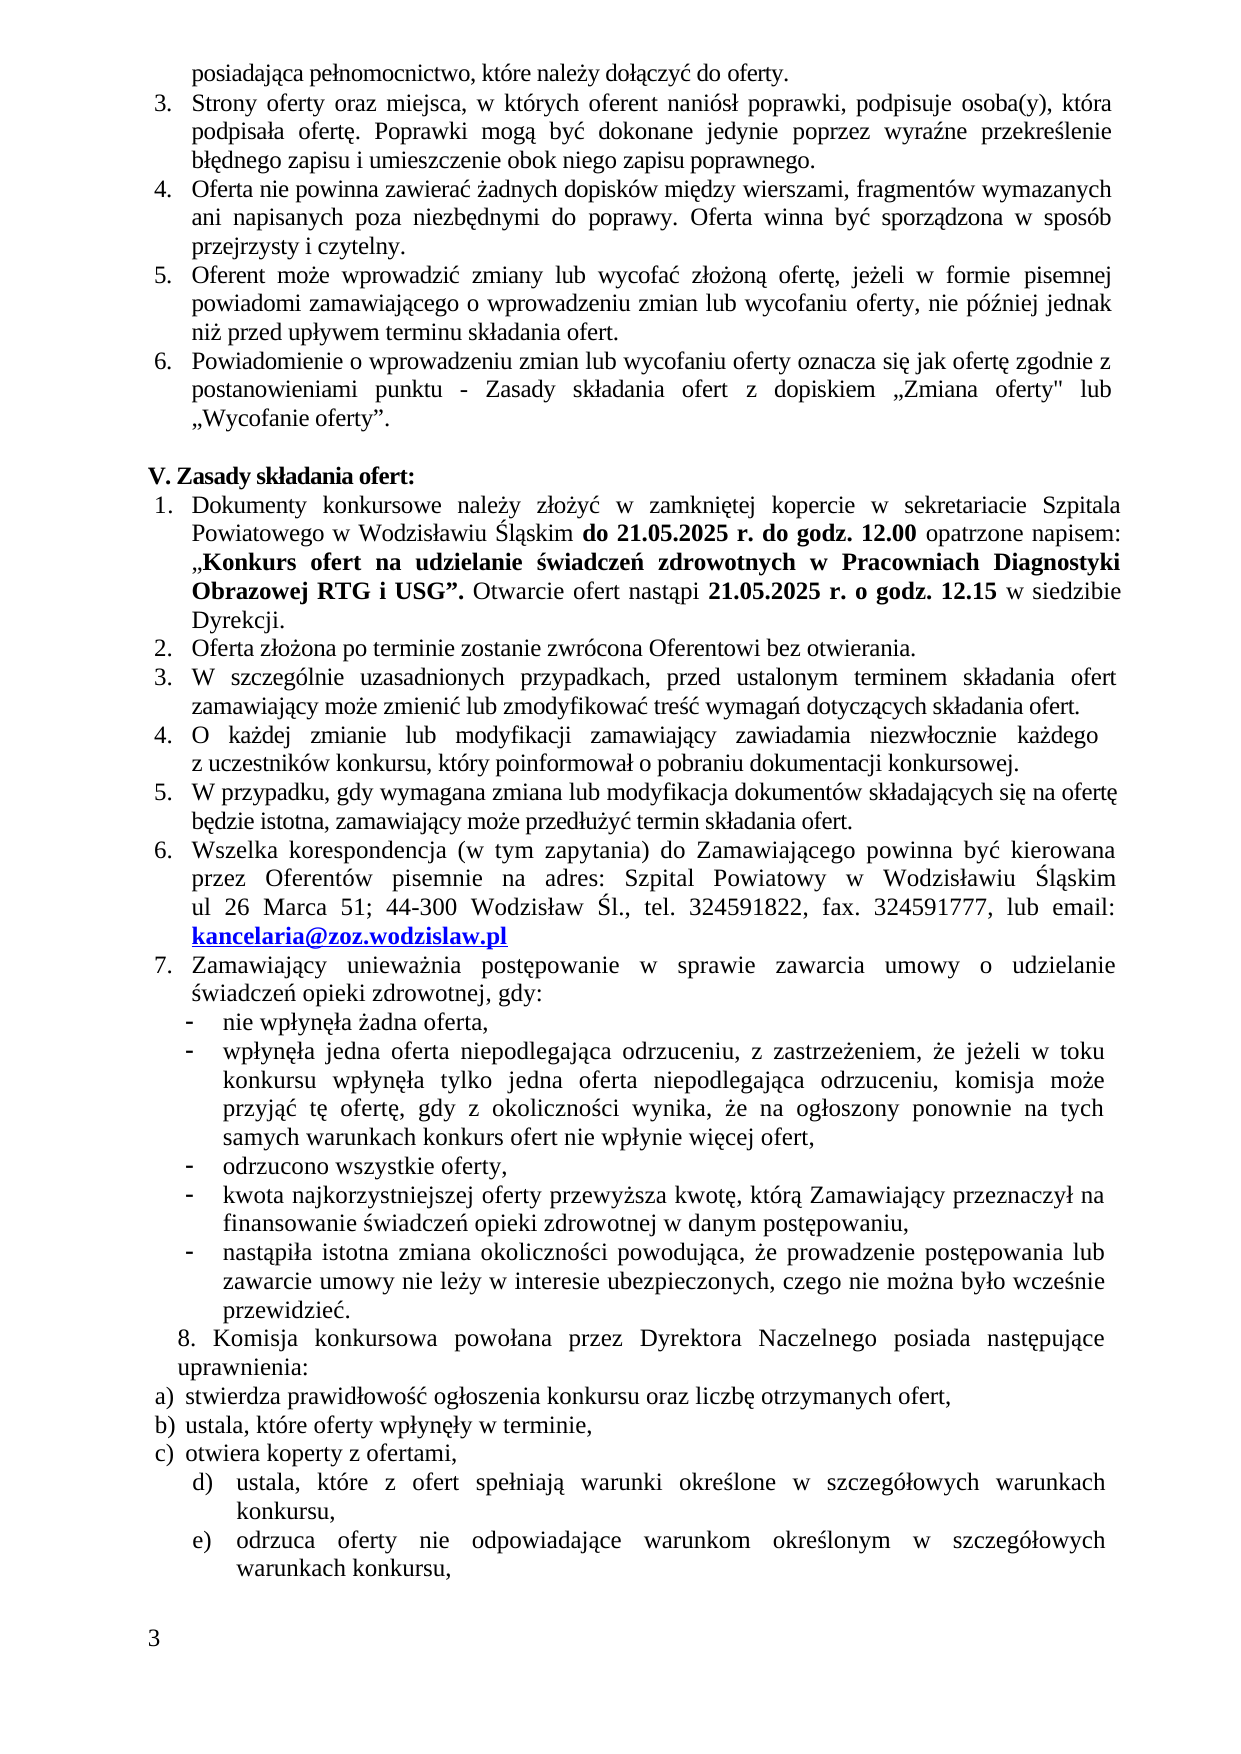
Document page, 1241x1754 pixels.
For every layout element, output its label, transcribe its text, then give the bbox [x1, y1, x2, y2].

list ustala, które z ofert spełniają warunki określone w szczegółowych warunkach konkursu, [192, 1467, 1106, 1525]
list wpłynęła jedna oferta niepodlegająca odrzuceniu, z zastrzeżeniem, że jeżeli w toku konkursu wpłynęła tylko jedna oferta niepodlegająca odrzuceniu, komisja może przyjąć tę ofertę, gdy z okoliczności wynika, że na ogłoszony ponownie na tych samych warunkach konkurs ofert nie wpłynie więcej ofert, [185, 1036, 1106, 1151]
list Dokumenty konkursowe należy złożyć w zamkniętej kopercie w sekretariacie Szpitala Powiatowego w Wodzisławiu Śląskim do 21.05.2025 r. do godz. 12.00 opatrzone napisem: „Konkurs ofert na udzielanie świadczeń zdrowotnych w Pracowniach Diagnostyki Obrazowej RTG i USG”. Otwarcie ofert nastąpi 21.05.2025 r. o godz. 12.15 w siedzibie Dyrekcji. [154, 490, 1121, 633]
list Oferent może wprowadzić zmiany lub wycofać złożoną ofertę, jeżeli w formie pisemnej powiadomi zamawiającego o wprowadzeniu zmian lub wycofaniu oferty, nie później jednak niż przed upływem terminu składania ofert. [154, 260, 1112, 346]
list otwiera koperty z ofertami, [148, 1438, 1106, 1467]
list ustala, które oferty wpłynęły w terminie, [148, 1410, 1106, 1438]
list nie wpłynęła żadna oferta, [185, 1007, 1106, 1036]
list O każdej zmianie lub modyfikacji zamawiający zawiadamia niezwłocznie każdego z uczestników konkursu, który poinformował o pobraniu dokumentacji konkursowej. [154, 720, 1117, 777]
list Oferta złożona po terminie zostanie zwrócona Oferentowi bez otwierania. [154, 633, 1186, 662]
list odrzucono wszystkie oferty, [185, 1151, 1106, 1180]
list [154, 59, 1112, 88]
text 8. Komisja konkursowa powołana przez Dyrektora Naczelnego posiada następujące uprawnienia: [177, 1323, 1106, 1381]
list Zamawiający unieważnia postępowanie w sprawie zawarcia umowy o udzielanie świadczeń opieki zdrowotnej, gdy: [154, 950, 1117, 1007]
list W przypadku, gdy wymagana zmiana lub modyfikacja dokumentów składających się na ofertę będzie istotna, zamawiający może przedłużyć termin składania ofert. [154, 777, 1117, 835]
text V. Zasady składania ofert: [148, 461, 1106, 490]
list stwierdza prawidłowość ogłoszenia konkursu oraz liczbę otrzymanych ofert, [148, 1381, 1106, 1410]
list kwota najkorzystniejszej oferty przewyższa kwotę, którą Zamawiający przeznaczył na finansowanie świadczeń opieki zdrowotnej w danym postępowaniu, [185, 1180, 1106, 1237]
list Wszelka korespondencja (w tym zapytania) do Zamawiającego powinna być kierowana przez Oferentów pisemnie na adres: Szpital Powiatowy w Wodzisławiu Śląskim ul 26 Marca 51; 44-300 Wodzisław Śl., tel. 324591822, fax. 324591777, lub email: kancelaria@zoz.wodzislaw.pl [154, 835, 1117, 950]
list Strony oferty oraz miejsca, w których oferent naniósł poprawki, podpisuje osoba(y), która podpisała ofertę. Poprawki mogą być dokonane jedynie poprzez wyraźne przekreślenie błędnego zapisu i umieszczenie obok niego zapisu poprawnego. [154, 88, 1112, 174]
list odrzuca oferty nie odpowiadające warunkom określonym w szczegółowych warunkach konkursu, [192, 1525, 1106, 1582]
list Oferta nie powinna zawierać żadnych dopisków między wierszami, fragmentów wymazanych ani napisanych poza niezbędnymi do poprawy. Oferta winna być sporządzona w sposób przejrzysty i czytelny. [154, 174, 1112, 260]
list Powiadomienie o wprowadzeniu zmian lub wycofaniu oferty oznacza się jak ofertę zgodnie z postanowieniami punktu - Zasady składania ofert z dopiskiem „Zmiana oferty" lub „Wycofanie oferty”. [154, 347, 1112, 432]
list nastąpiła istotna zmiana okoliczności powodująca, że prowadzenie postępowania lub zawarcie umowy nie leży w interesie ubezpieczonych, czego nie można było wcześnie przewidzieć. [185, 1237, 1106, 1323]
list W szczególnie uzasadnionych przypadkach, przed ustalonym terminem składania ofert zamawiający może zmienić lub zmodyfikować treść wymagań dotyczących składania ofert. [154, 662, 1117, 720]
